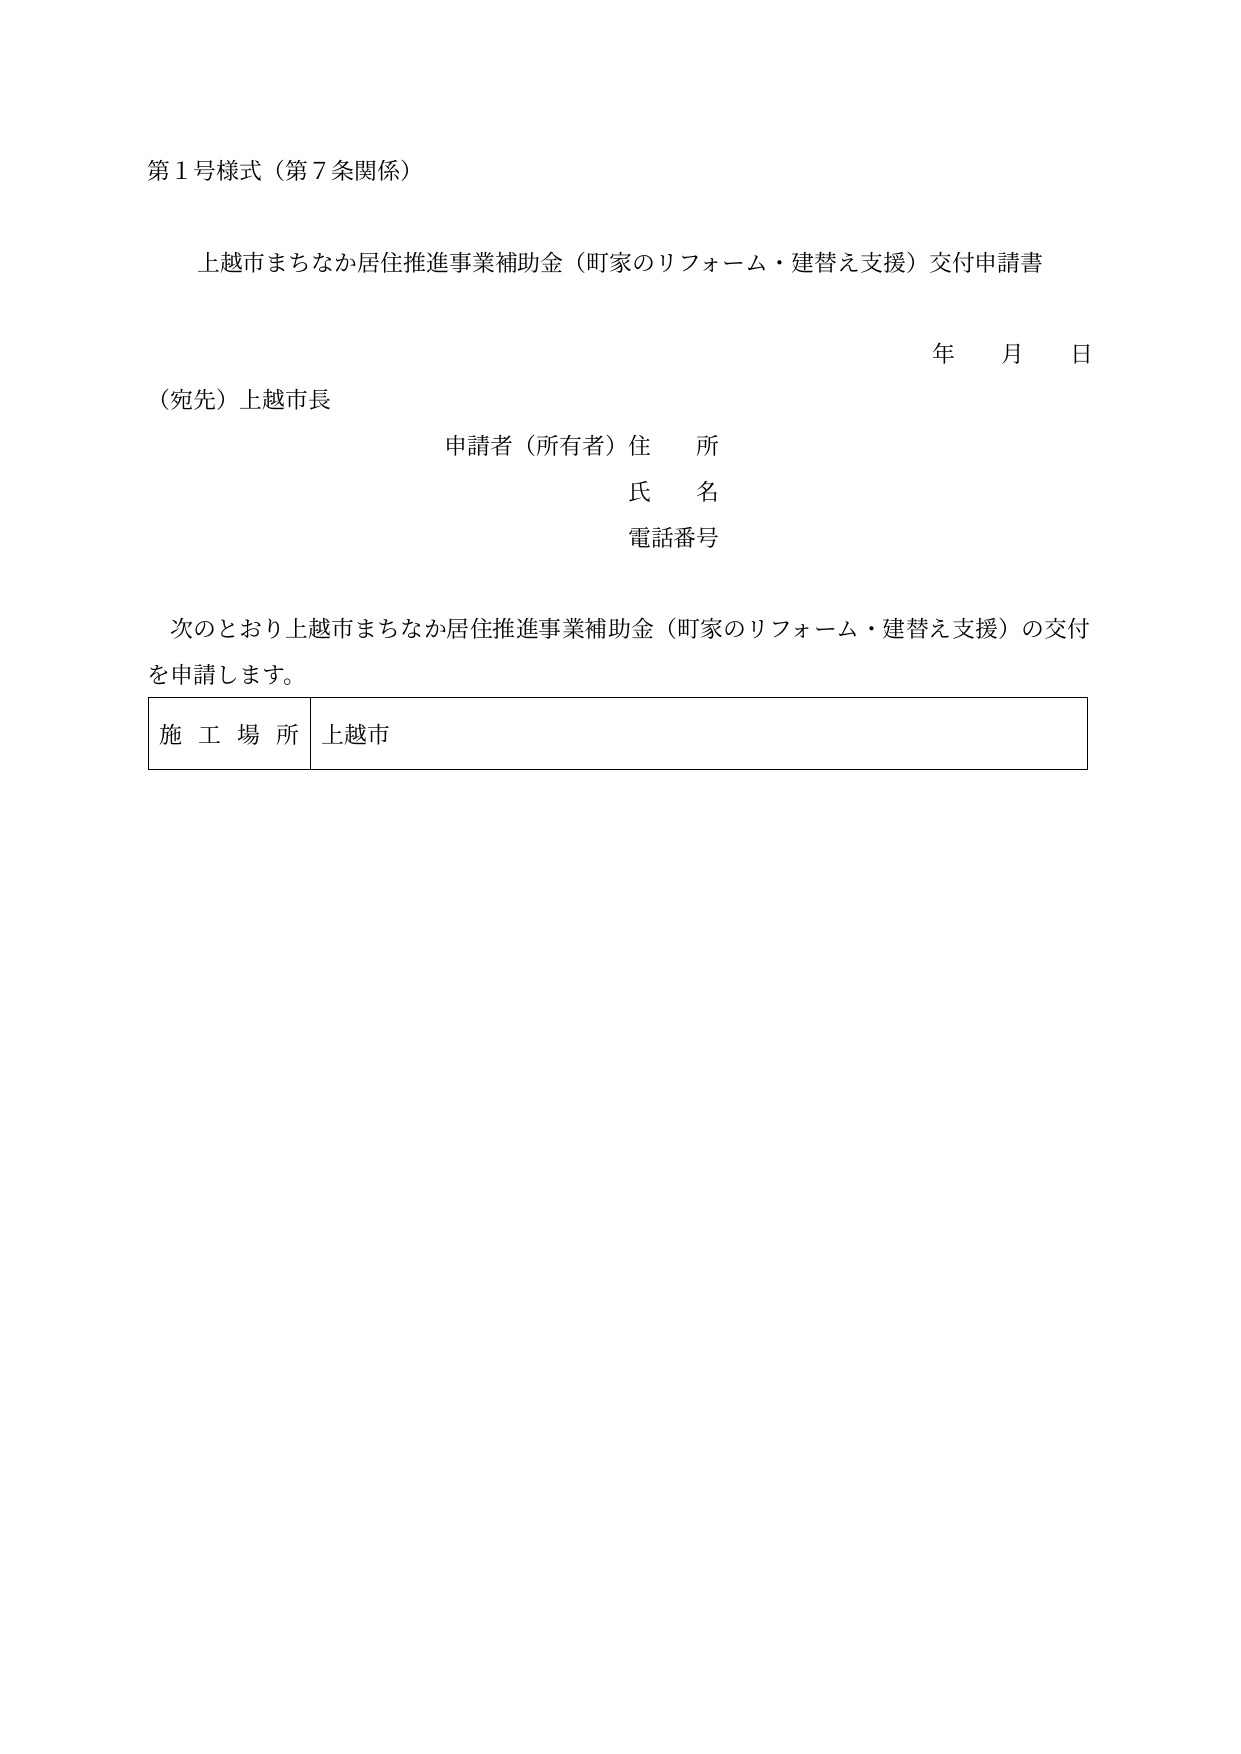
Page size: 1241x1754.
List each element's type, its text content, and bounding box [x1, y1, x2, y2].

table_header 施工場所 [149, 698, 310, 769]
text （宛先）上越市長 [148, 376, 1092, 422]
table_header 上越市 [311, 698, 1087, 769]
text 上越市まちなか居住推進事業補助金（町家のリフォーム・建替え支援）交付申請書 [148, 238, 1092, 284]
text 年 月 日 [148, 330, 1092, 376]
text 第１号様式（第７条関係） [148, 147, 1092, 192]
text 申請者（所有者）住 所 [171, 422, 1092, 467]
text 次のとおり上越市まちなか居住推進事業補助金（町家のリフォーム・建替え支援）の交付を申請します。 [148, 605, 1092, 697]
text 氏 名 [171, 467, 1092, 513]
text 電話番号 [171, 513, 1092, 559]
